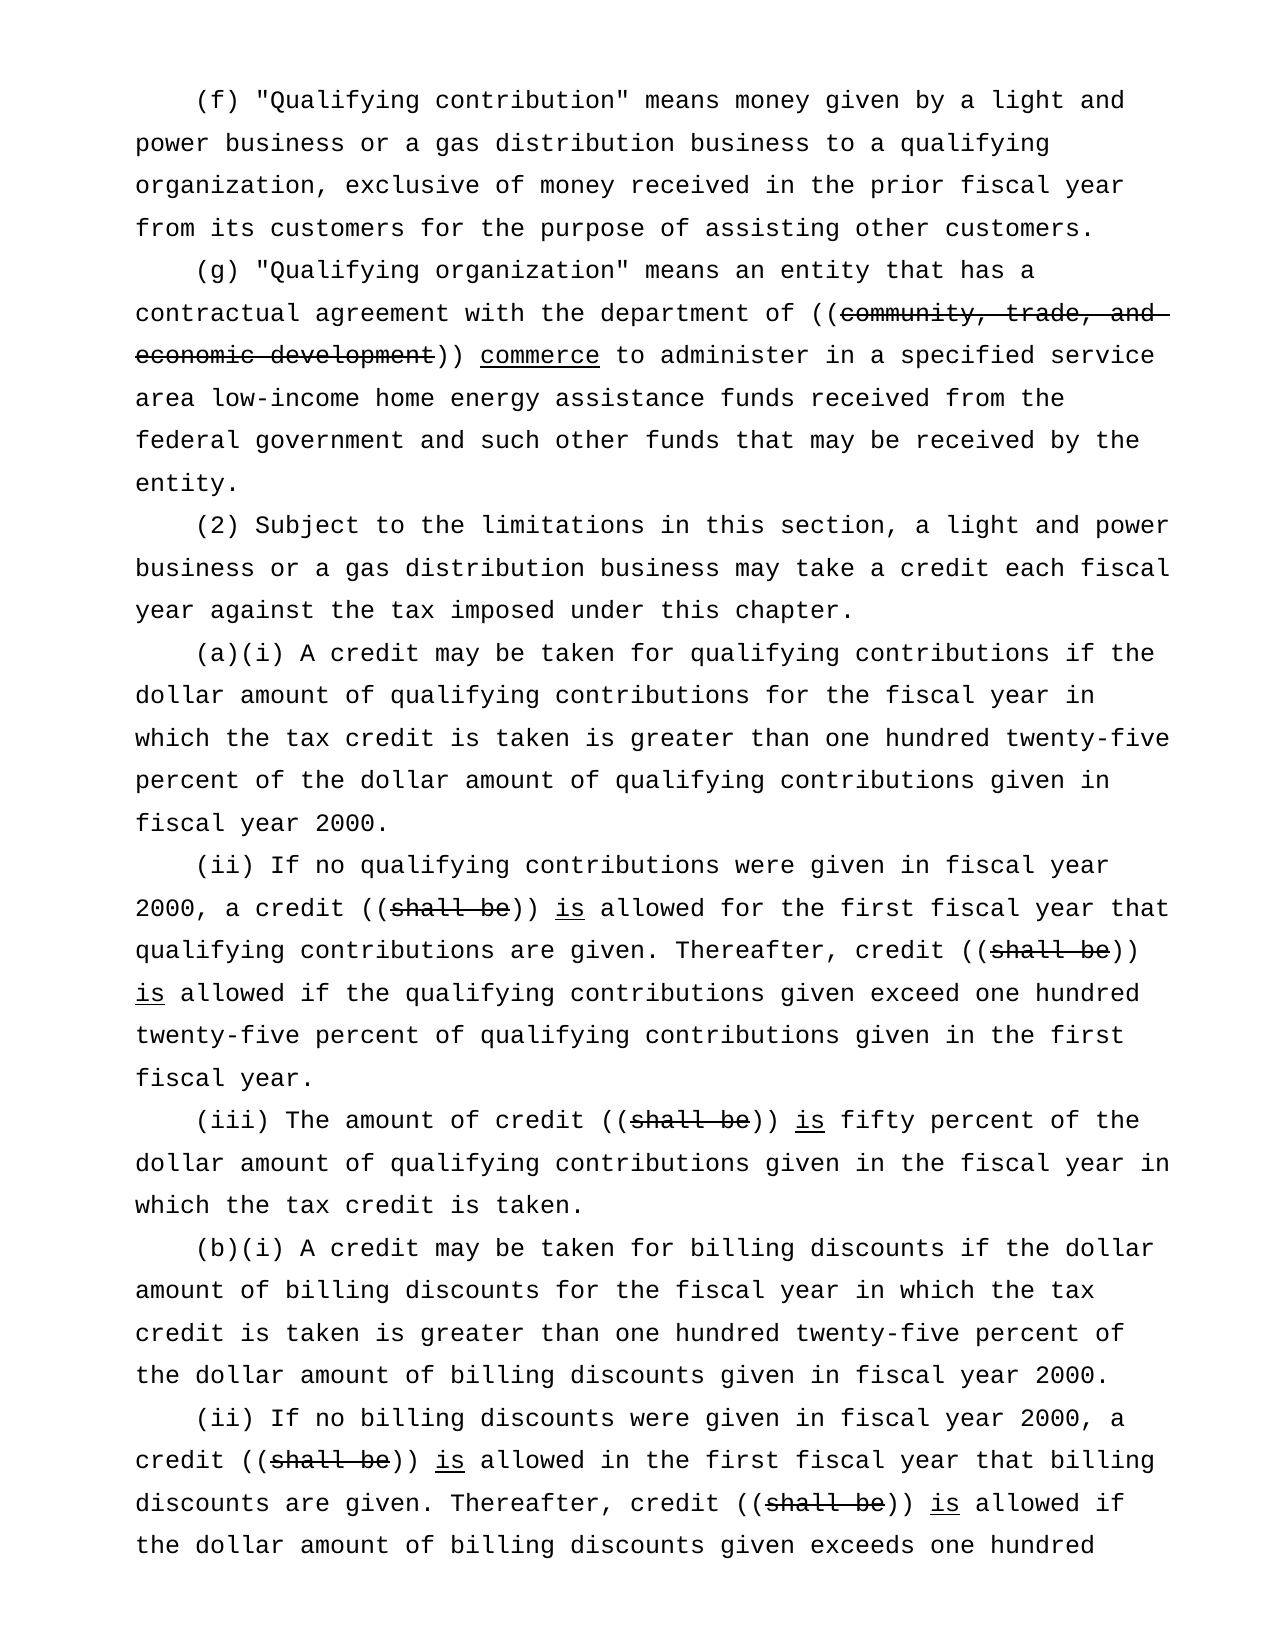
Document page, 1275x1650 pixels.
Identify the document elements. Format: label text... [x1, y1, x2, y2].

text (iii) The amount of credit ((shall be)) is fifty percent of the dollar amount of qualifying contributions given in the fiscal year in which the tax credit is taken. [135, 1095, 1170, 1222]
text (g) "Qualifying organization" means an entity that has a contractual agreement with the department of ((community, trade, and economic development)) commerce to administer in a specified service area low-income home energy assistance funds received from the federal government and such other funds that may be received by the entity. [135, 245, 1170, 500]
text (2) Subject to the limitations in this section, a light and power business or a gas distribution business may take a credit each fiscal year against the tax imposed under this chapter. [135, 500, 1170, 627]
text (f) "Qualifying contribution" means money given by a light and power business or a gas distribution business to a qualifying organization, exclusive of money received in the prior fiscal year from its customers for the purpose of assisting other customers. [135, 75, 1170, 245]
text (ii) If no qualifying contributions were given in fiscal year 2000, a credit ((shall be)) is allowed for the first fiscal year that qualifying contributions are given. Thereafter, credit ((shall be)) is allowed if the qualifying contributions given exceed one hundred twenty-five percent of qualifying contributions given in the first fiscal year. [135, 840, 1170, 1095]
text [135, 1392, 1170, 1562]
text (a)(i) A credit may be taken for qualifying contributions if the dollar amount of qualifying contributions for the fiscal year in which the tax credit is taken is greater than one hundred twenty-five percent of the dollar amount of qualifying contributions given in fiscal year 2000. [135, 627, 1170, 840]
text (b)(i) A credit may be taken for billing discounts if the dollar amount of billing discounts for the fiscal year in which the tax credit is taken is greater than one hundred twenty-five percent of the dollar amount of billing discounts given in fiscal year 2000. [135, 1222, 1170, 1392]
